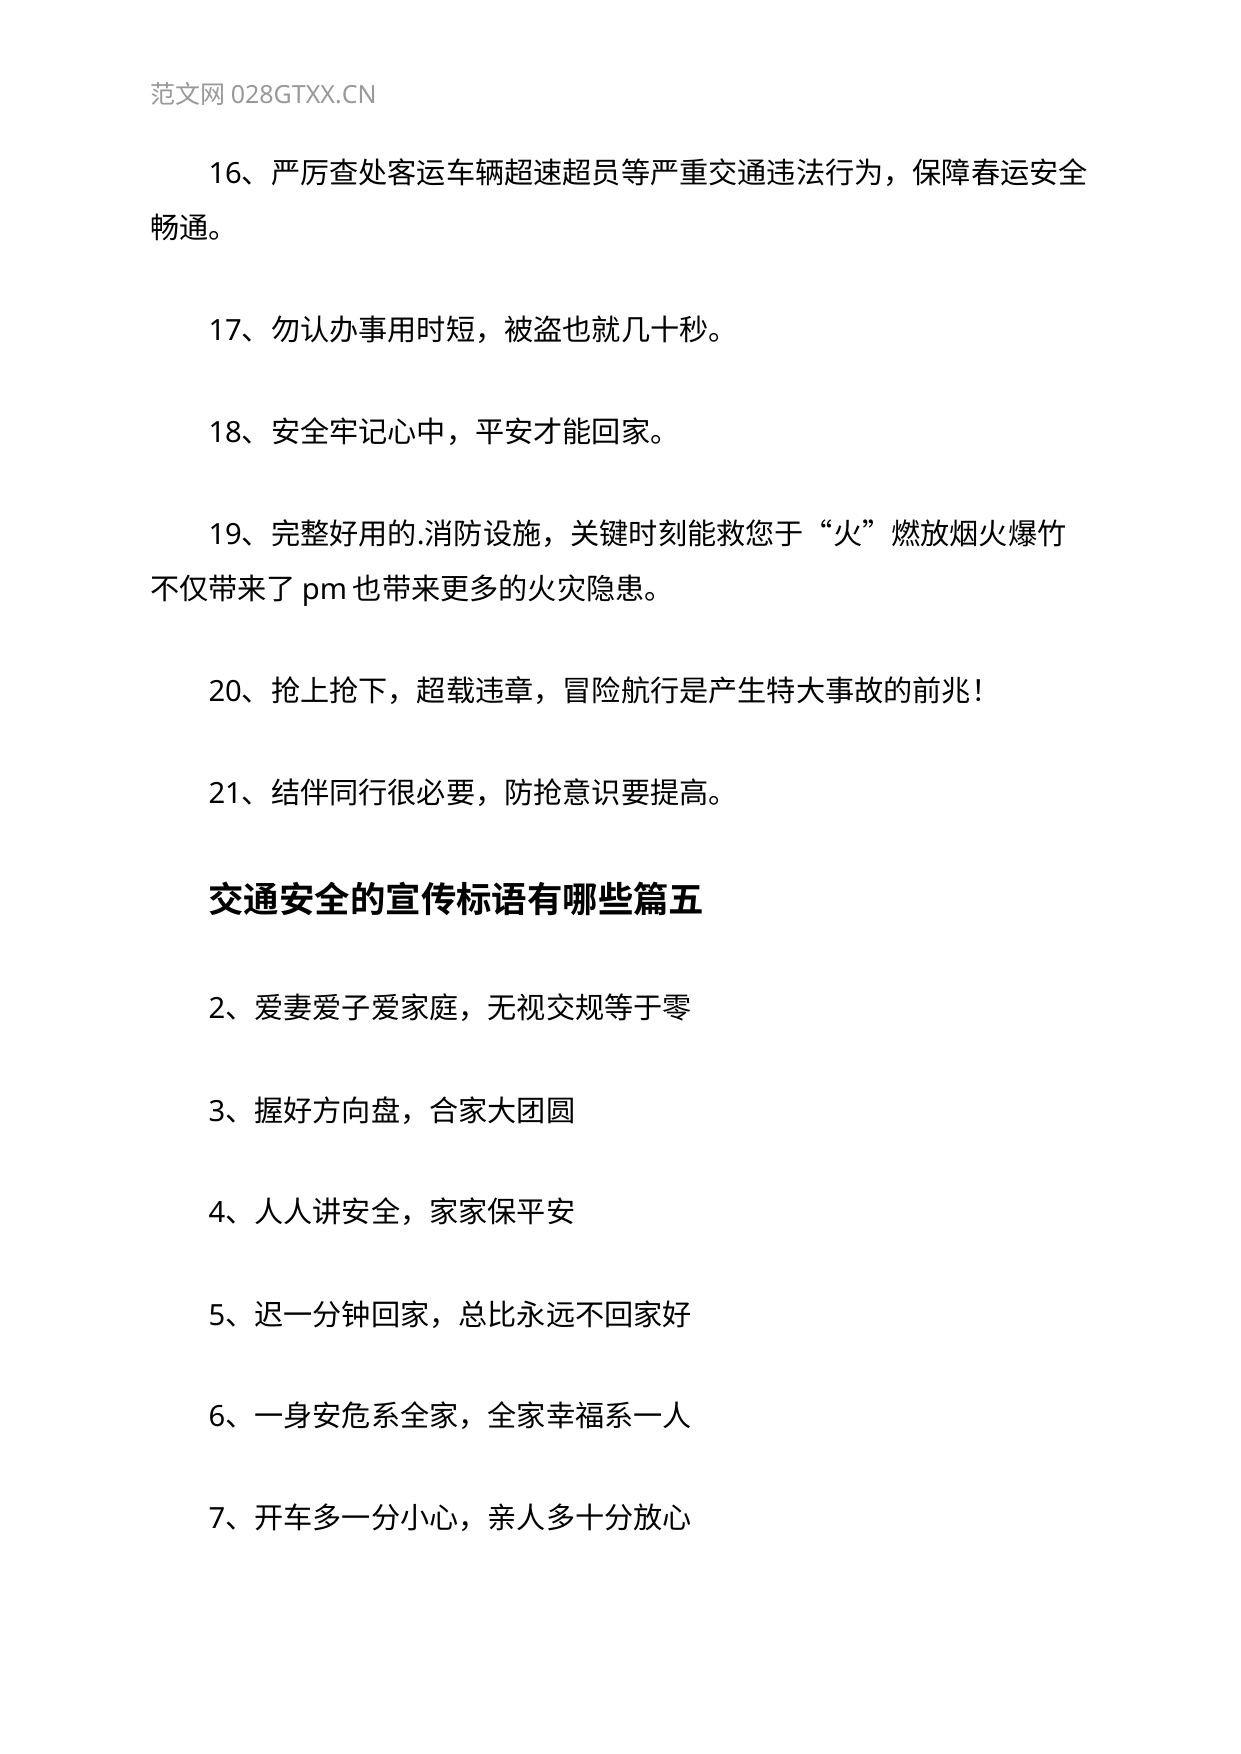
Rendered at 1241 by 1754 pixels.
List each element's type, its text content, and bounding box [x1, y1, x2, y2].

text 18、安全牢记心中，平安才能回家。 [150, 409, 1090, 451]
text 7、开车多一分小心，亲人多十分放心 [150, 1495, 1090, 1537]
text 4、人人讲安全，家家保平安 [150, 1189, 1090, 1231]
text 交通安全的宣传标语有哪些篇五 [150, 872, 1090, 923]
text 5、迟一分钟回家，总比永远不回家好 [150, 1291, 1090, 1333]
text 17、勿认办事用时短，被盗也就几十秒。 [150, 307, 1090, 349]
text 20、抢上抢下，超载违章，冒险航行是产生特大事故的前兆！ [150, 668, 1090, 710]
text 6、一身安危系全家，全家幸福系一人 [150, 1393, 1090, 1435]
text 3、握好方向盘，合家大团圆 [150, 1087, 1090, 1129]
text 21、结伴同行很必要，防抢意识要提高。 [150, 770, 1090, 812]
text 16、严厉查处客运车辆超速超员等严重交通违法行为，保障春运安全畅通。 [150, 150, 1090, 247]
text 2、爱妻爱子爱家庭，无视交规等于零 [150, 985, 1090, 1027]
text 19、完整好用的.消防设施，关键时刻能救您于“火”燃放烟火爆竹不仅带来了pm也带来更多的火灾隐患。 [150, 511, 1090, 608]
